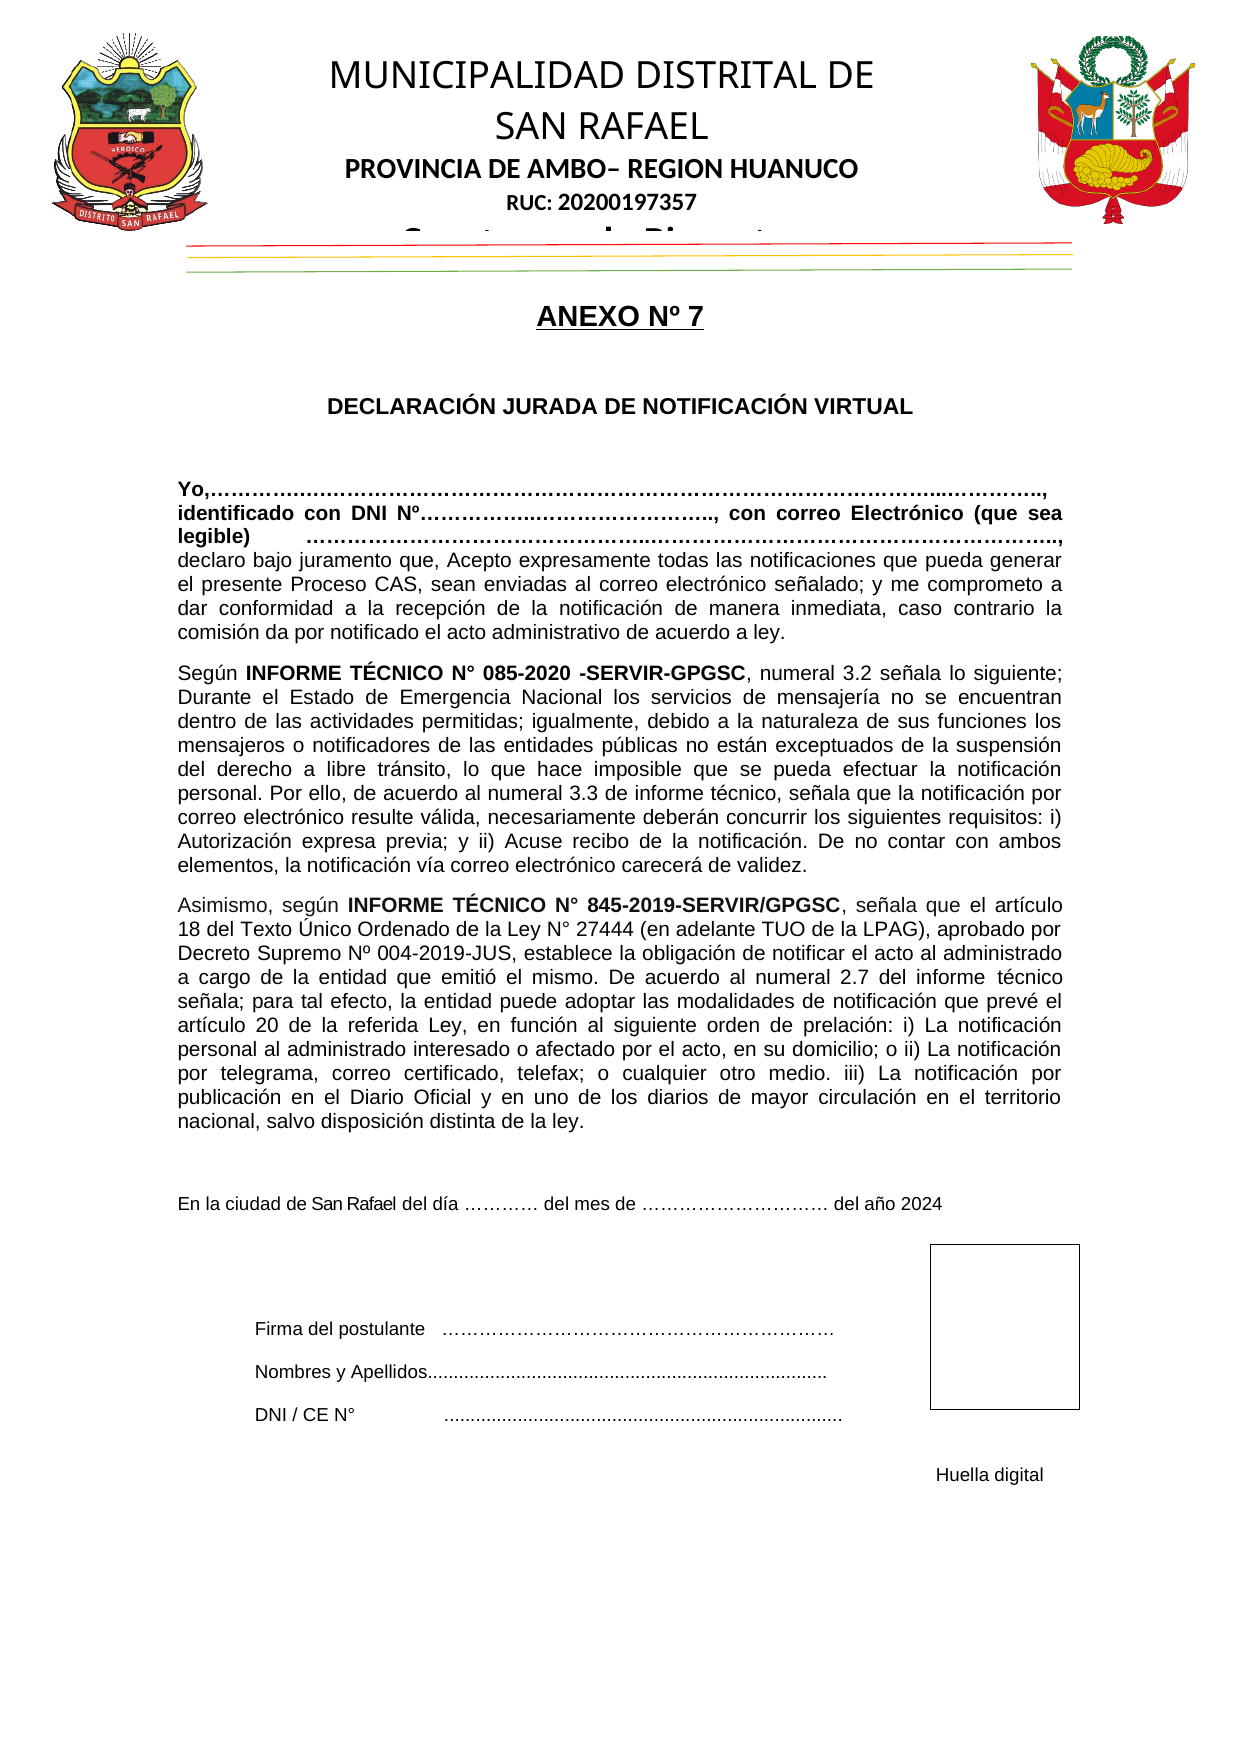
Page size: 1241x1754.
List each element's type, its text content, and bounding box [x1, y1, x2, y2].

text Yo,………….….……………………………………………………………………………...………….., identificado con DNI Nº……………..…………………….., con correo Electrónico (que sea legible) …………………………………………..………………………………………………….., declaro bajo juramento que, Acepto expresamente todas las notificaciones que pueda generar el presente Proceso CAS, sean enviadas al correo electrónico señalado; y me comprometo a dar conformidad a la recepción de la notificación de manera inmediata, caso contrario la comisión da por notificado el acto administrativo de acuerdo a ley. [177, 476, 1063, 644]
text En la ciudad de San Rafael del día ………… del mes de ………………………… del año 2024 [177, 1192, 1054, 1214]
text DECLARACIÓN JURADA DE NOTIFICACIÓN VIRTUAL [177, 393, 1063, 419]
picture [31, 25, 235, 237]
text ANEXO Nº 7 [177, 299, 1063, 333]
text Huella digital [177, 1464, 1063, 1485]
text Según INFORME TÉCNICO N° 085-2020 -SERVIR-GPGSC, numeral 3.2 señala lo siguiente; Durante el Estado de Emergencia Nacional los servicios de mensajería no se encuentran dentro de las actividades permitidas; igualmente, debido a la naturaleza de sus funciones los mensajeros o notificadores de las entidades públicas no están exceptuados de la suspensión del derecho a libre tránsito, lo que hace imposible que se pueda efectuar la notificación personal. Por ello, de acuerdo al numeral 3.3 de informe técnico, señala que la notificación por correo electrónico resulte válida, necesariamente deberán concurrir los siguientes requisitos: i) Autorización expresa previa; y ii) Acuse recibo de la notificación. De no contar con ambos elementos, la notificación vía correo electrónico carecerá de validez. [177, 661, 1063, 876]
picture [1030, 36, 1195, 224]
text Asimismo, según INFORME TÉCNICO N° 845-2019-SERVIR/GPGSC, señala que el artículo 18 del Texto Único Ordenado de la Ley N° 27444 (en adelante TUO de la LPAG), aprobado por Decreto Supremo Nº 004-2019-JUS, establece la obligación de notificar el acto al administrado a cargo de la entidad que emitió el mismo. De acuerdo al numeral 2.7 del informe técnico señala; para tal efecto, la entidad puede adoptar las modalidades de notificación que prevé el artículo 20 de la referida Ley, en función al siguiente orden de prelación: i) La notificación personal al administrado interesado o afectado por el acto, en su domicilio; o ii) La notificación por telegrama, correo certificado, telefax; o cualquier otro medio. iii) La notificación por publicación en el Diario Oficial y en uno de los diarios de mayor circulación en el territorio nacional, salvo disposición distinta de la ley. [177, 893, 1063, 1133]
text Firma del postulante ……………………………………………………… Nombres y Apellidos............................................................................. DNI / CE N° ............................................................................ [254, 1318, 849, 1426]
